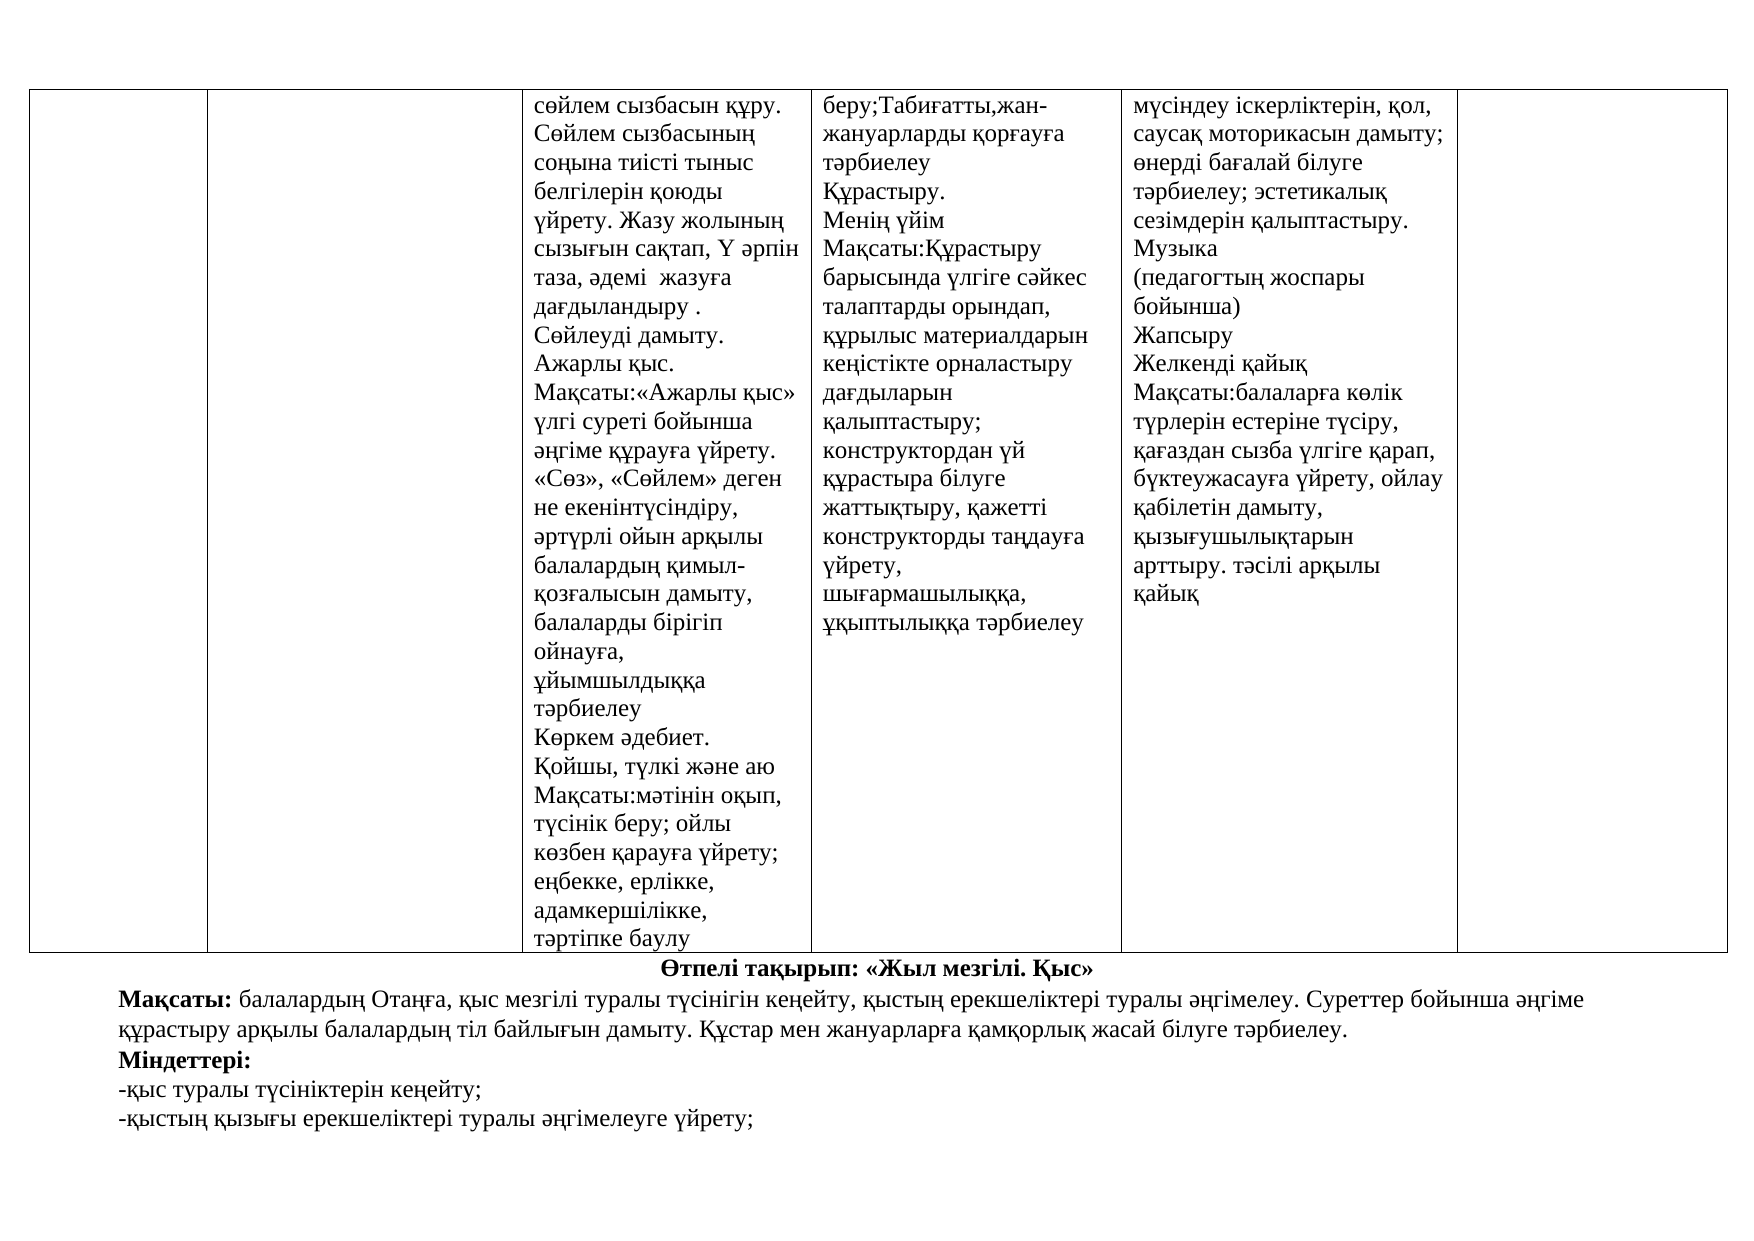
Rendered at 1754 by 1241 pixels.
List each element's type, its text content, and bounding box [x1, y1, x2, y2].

text -қыс туралы түсініктерін кеңейту; [118, 1074, 1636, 1103]
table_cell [523, 90, 811, 952]
text Міндеттері: [118, 1043, 1636, 1074]
text Өтпелі тақырып: «Жыл мезгілі. Қыс» [118, 953, 1636, 982]
text -қыстың қызығы ерекшеліктері туралы әңгімелеуге үйрету; [118, 1103, 1636, 1131]
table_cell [812, 90, 1121, 952]
text Мақсаты: балалардың Отаңға, қыс мезгілі туралы түсінігін кеңейту, қыстың ерекшеліктері туралы әңгімелеу. Суреттер бойынша әңгіме құрастыру арқылы балалардың тіл байлығын дамыту. Құстар мен жануарларға қамқорлық жасай білуге тәрбиелеу. [118, 982, 1636, 1043]
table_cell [1458, 90, 1727, 952]
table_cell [30, 90, 207, 952]
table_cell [1122, 90, 1457, 952]
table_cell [208, 90, 522, 952]
